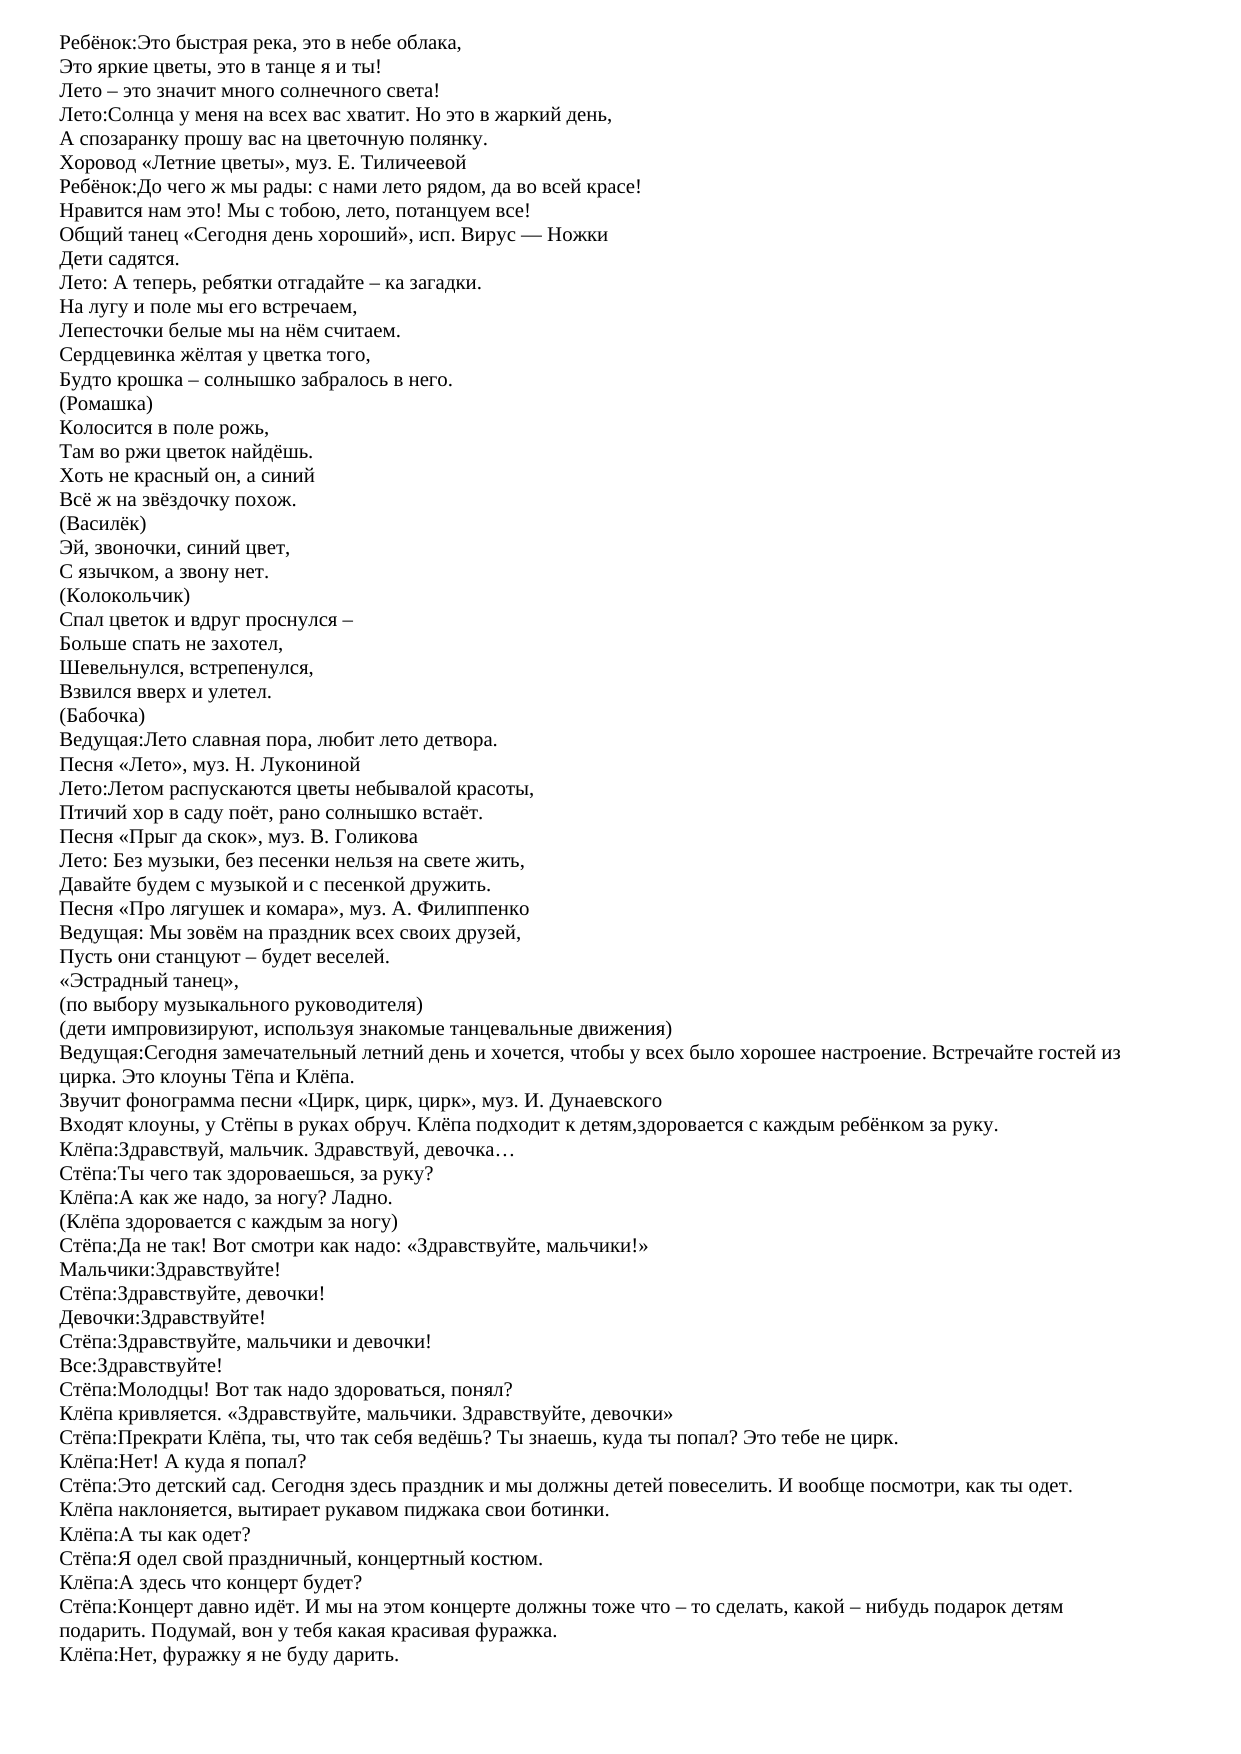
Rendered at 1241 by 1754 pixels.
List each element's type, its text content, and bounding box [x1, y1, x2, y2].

text Ведущая:Лето славная пора, любит лето детвора. [59, 727, 1152, 751]
text Клёпа:А здесь что концерт будет? [59, 1569, 1152, 1594]
text Лето: Без музыки, без песенки нельзя на свете жить, Давайте будем с музыкой и с песенкой дружить. [59, 848, 1152, 896]
text Стёпа:Это детский сад. Сегодня здесь праздник и мы должны детей повеселить. И вообще посмотри, как ты одет. [59, 1473, 1152, 1497]
text Стёпа:Ты чего так здороваешься, за руку? [59, 1161, 1152, 1184]
text Стёпа:Да не так! Вот смотри как надо: «Здравствуйте, мальчики!» [59, 1233, 1152, 1257]
text Общий танец «Сегодня день хороший», исп. Вирус — Ножки [59, 222, 1152, 246]
text Лето:Летом распускаются цветы небывалой красоты, Птичий хор в саду поёт, рано солнышко встаёт. [59, 776, 1152, 824]
text Звучит фонограмма песни «Цирк, цирк, цирк», муз. И. Дунаевского Входят клоуны, у Стёпы в руках обруч. Клёпа подходит к детям,здоровается с каждым ребёнком за руку. [59, 1088, 1152, 1136]
text Спал цветок и вдруг проснулся – Больше спать не захотел, Шевельнулся, встрепенулся, Взвился вверх и улетел. (Бабочка) [59, 607, 1152, 727]
text Стёпа:Молодцы! Вот так надо здороваться, понял? [59, 1377, 1152, 1401]
text Стёпа:Здравствуйте, мальчики и девочки! [59, 1329, 1152, 1353]
text Дети садятся. [59, 246, 1152, 270]
text Лето:Солнца у меня на всех вас хватит. Но это в жаркий день, А спозаранку прошу вас на цветочную полянку. [59, 102, 1152, 150]
text Эй, звоночки, синий цвет, С язычком, а звону нет. (Колокольчик) [59, 535, 1152, 607]
text «Эстрадный танец», (по выбору музыкального руководителя) (дети импровизируют, используя знакомые танцевальные движения) [59, 968, 1152, 1040]
text Клёпа наклоняется, вытирает рукавом пиджака свои ботинки. [59, 1497, 1152, 1521]
text Песня «Лето», муз. Н. Лукониной [59, 751, 1152, 776]
text Лето: А теперь, ребятки отгадайте – ка загадки. На лугу и поле мы его встречаем, Лепесточки белые мы на нём считаем. Сердцевинка жёлтая у цветка того, Будто крошка – солнышко забралось в него. (Ромашка) [59, 270, 1152, 414]
text Мальчики:Здравствуйте! [59, 1257, 1152, 1281]
text Хоровод «Летние цветы», муз. Е. Тиличеевой [59, 150, 1152, 174]
text Стёпа:Концерт давно идёт. И мы на этом концерте должны тоже что – то сделать, какой – нибудь подарок детям подарить. Подумай, вон у тебя какая красивая фуражка. [59, 1594, 1152, 1642]
text Ребёнок:До чего ж мы рады: с нами лето рядом, да во всей красе! Нравится нам это! Мы с тобою, лето, потанцуем все! [59, 174, 1152, 222]
text Песня «Прыг да скок», муз. В. Голикова [59, 824, 1152, 848]
text Клёпа:А ты как одет? [59, 1521, 1152, 1546]
text (Клёпа здоровается с каждым за ногу) [59, 1209, 1152, 1233]
text Клёпа:Нет, фуражку я не буду дарить. [59, 1642, 1152, 1666]
text Песня «Про лягушек и комара», муз. А. Филиппенко [59, 896, 1152, 920]
text Ведущая:Сегодня замечательный летний день и хочется, чтобы у всех было хорошее настроение. Встречайте гостей из цирка. Это клоуны Тёпа и Клёпа. [59, 1040, 1152, 1088]
text Стёпа:Я одел свой праздничный, концертный костюм. [59, 1546, 1152, 1569]
text Клёпа:А как же надо, за ногу? Ладно. [59, 1184, 1152, 1209]
text Стёпа:Здравствуйте, девочки! [59, 1281, 1152, 1305]
text Ведущая: Мы зовём на праздник всех своих друзей, Пусть они станцуют – будет веселей. [59, 920, 1152, 968]
text Колосится в поле рожь, Там во ржи цветок найдёшь. Хоть не красный он, а синий Всё ж на звёздочку похож. (Василёк) [59, 414, 1152, 535]
text Ребёнок:Это быстрая река, это в небе облака, Это яркие цветы, это в танце я и ты! Лето – это значит много солнечного света! [59, 29, 1152, 102]
text Все:Здравствуйте! [59, 1353, 1152, 1377]
text Девочки:Здравствуйте! [59, 1305, 1152, 1329]
text Клёпа кривляется. «Здравствуйте, мальчики. Здравствуйте, девочки» [59, 1401, 1152, 1425]
text Клёпа:Здравствуй, мальчик. Здравствуй, девочка… [59, 1136, 1152, 1161]
text Стёпа:Прекрати Клёпа, ты, что так себя ведёшь? Ты знаешь, куда ты попал? Это тебе не цирк. [59, 1425, 1152, 1449]
text Клёпа:Нет! А куда я попал? [59, 1449, 1152, 1473]
